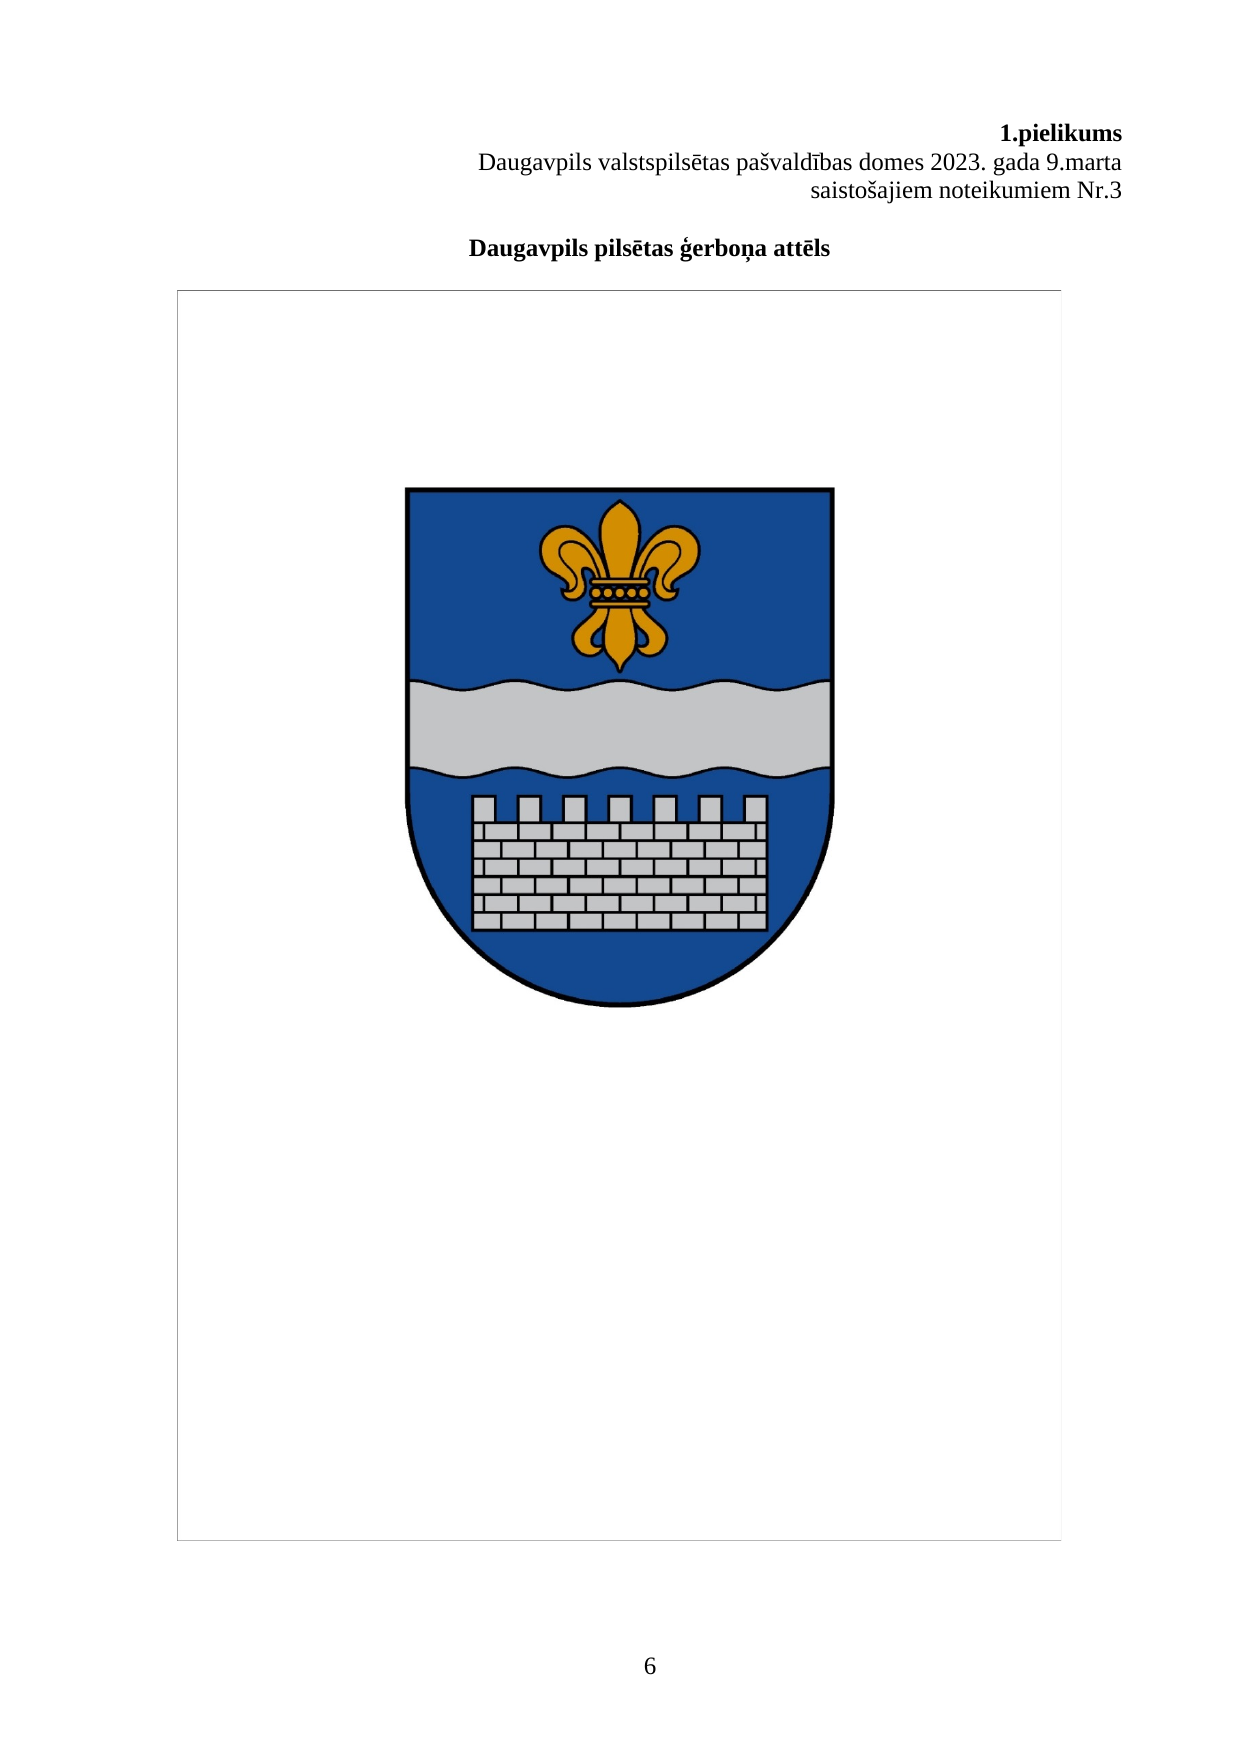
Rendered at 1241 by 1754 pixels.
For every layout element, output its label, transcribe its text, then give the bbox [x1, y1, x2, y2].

picture [177, 290, 1062, 1541]
text 1.pielikums [177, 118, 1122, 147]
text Daugavpils pilsētas ģerboņa attēls [177, 233, 1122, 262]
text Daugavpils valstspilsētas pašvaldības domes 2023. gada 9.marta [177, 147, 1122, 176]
text saistošajiem noteikumiem Nr.3 [177, 176, 1122, 204]
